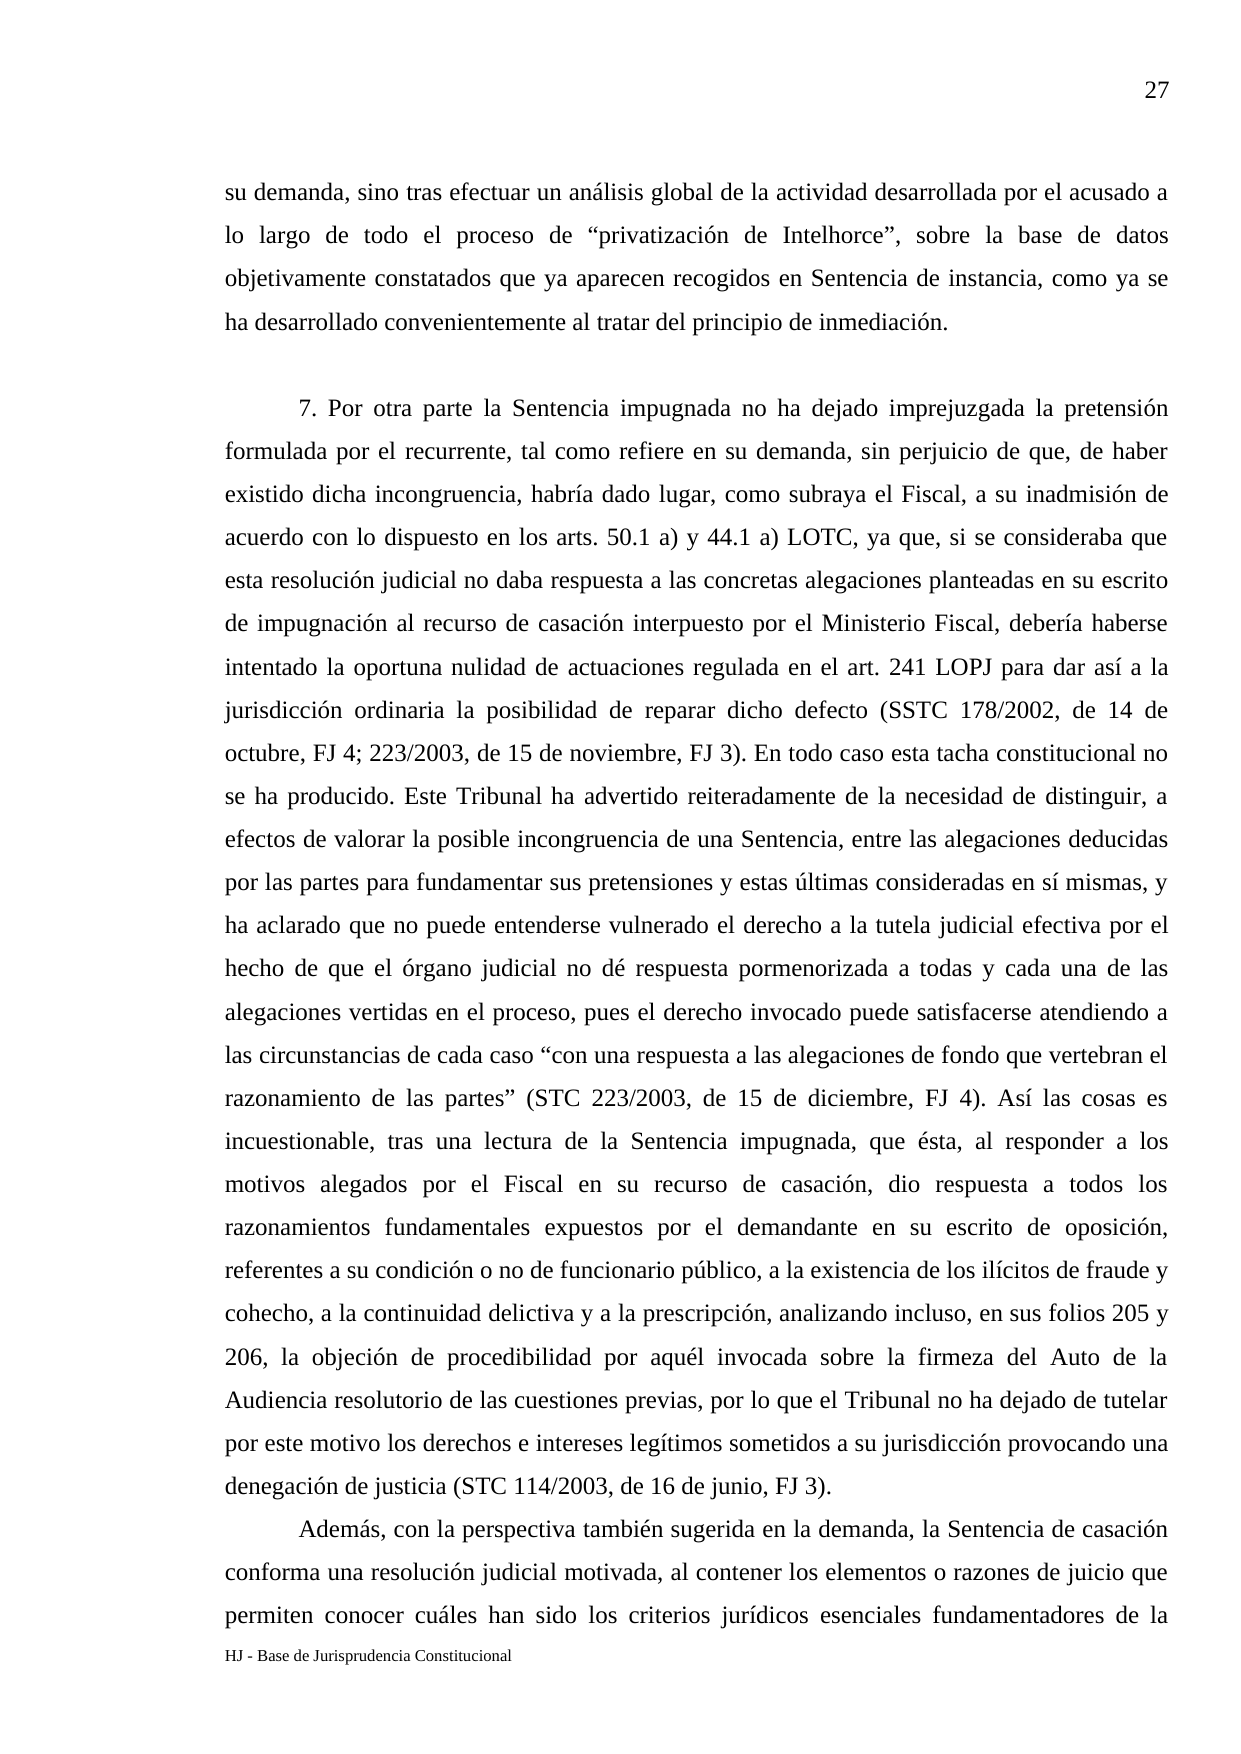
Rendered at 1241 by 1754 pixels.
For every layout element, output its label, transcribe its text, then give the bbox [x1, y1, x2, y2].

text 7. Por otra parte la Sentencia impugnada no ha dejado imprejuzgada la pretensión formulada por el recurrente, tal como refiere en su demanda, sin perjuicio de que, de haber existido dicha incongruencia, habría dado lugar, como subraya el Fiscal, a su inadmisión de acuerdo con lo dispuesto en los arts. 50.1 a) y 44.1 a) LOTC, ya que, si se consideraba que esta resolución judicial no daba respuesta a las concretas alegaciones planteadas en su escrito de impugnación al recurso de casación interpuesto por el Ministerio Fiscal, debería haberse intentado la oportuna nulidad de actuaciones regulada en el art. 241 LOPJ para dar así a la jurisdicción ordinaria la posibilidad de reparar dicho defecto (SSTC 178/2002, de 14 de octubre, FJ 4; 223/2003, de 15 de noviembre, FJ 3). En todo caso esta tacha constitucional no se ha producido. Este Tribunal ha advertido reiteradamente de la necesidad de distinguir, a efectos de valorar la posible incongruencia de una Sentencia, entre las alegaciones deducidas por las partes para fundamentar sus pretensiones y estas últimas consideradas en sí mismas, y ha aclarado que no puede entenderse vulnerado el derecho a la tutela judicial efectiva por el hecho de que el órgano judicial no dé respuesta pormenorizada a todas y cada una de las alegaciones vertidas en el proceso, pues el derecho invocado puede satisfacerse atendiendo a las circunstancias de cada caso “con una respuesta a las alegaciones de fondo que vertebran el razonamiento de las partes” (STC 223/2003, de 15 de diciembre, FJ 4). Así las cosas es incuestionable, tras una lectura de la Sentencia impugnada, que ésta, al responder a los motivos alegados por el Fiscal en su recurso de casación, dio respuesta a todos los razonamientos fundamentales expuestos por el demandante en su escrito de oposición, referentes a su condición o no de funcionario público, a la existencia de los ilícitos de fraude y cohecho, a la continuidad delictiva y a la prescripción, analizando incluso, en sus folios 205 y 206, la objeción de procedibilidad por aquél invocada sobre la firmeza del Auto de la Audiencia resolutorio de las cuestiones previas, por lo que el Tribunal no ha dejado de tutelar por este motivo los derechos e intereses legítimos sometidos a su jurisdicción provocando una denegación de justicia (STC 114/2003, de 16 de junio, FJ 3). [224, 393, 1169, 1500]
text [224, 177, 1169, 335]
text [224, 1514, 1169, 1629]
